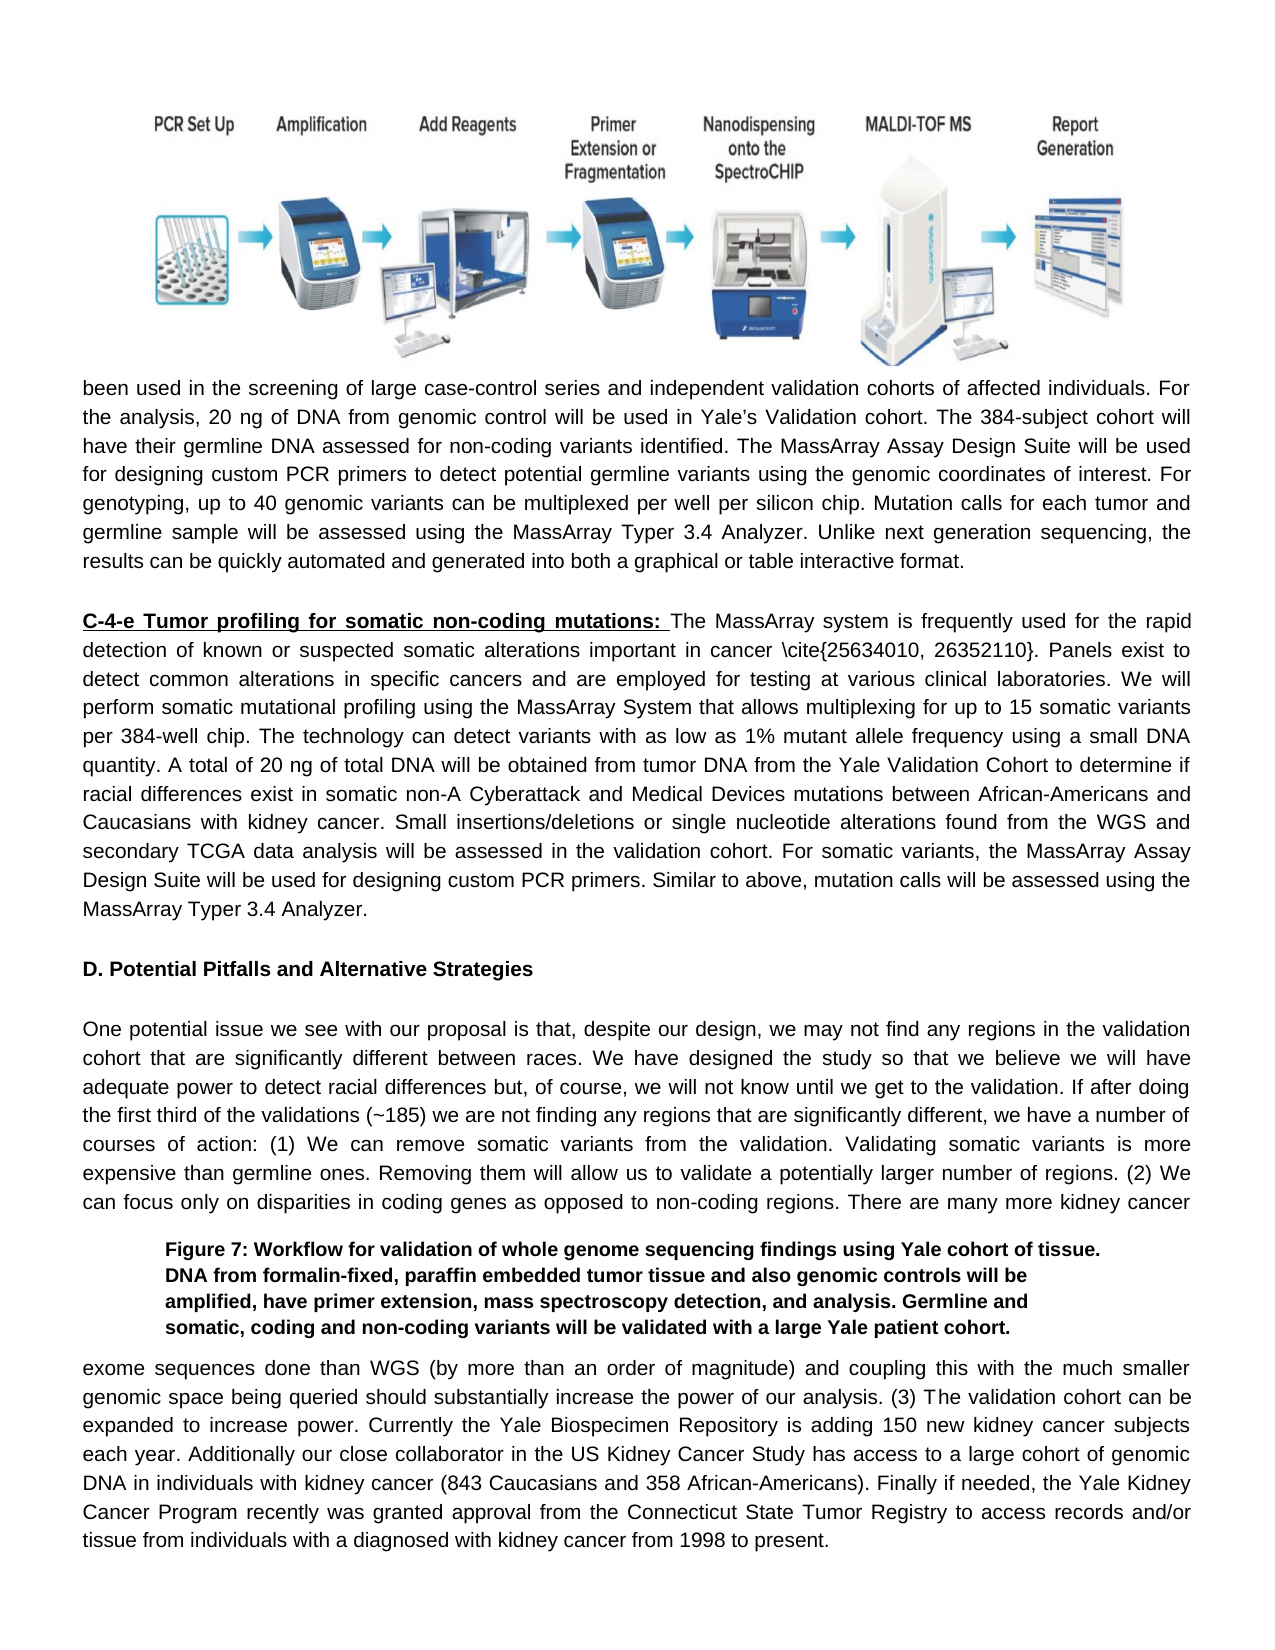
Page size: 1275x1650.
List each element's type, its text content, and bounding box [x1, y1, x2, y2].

text D. Potential Pitfalls and Alternative Strategies [82, 957, 1192, 981]
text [82, 105, 1192, 572]
text One potential issue we see with our proposal is that, despite our design, we may not find any regions in the validation cohort that are significantly different between races. We have designed the study so that we believe we will have adequate power to detect racial differences but, of course, we will not know until we get to the validation. If after doing the first third of the validations (~185) we are not finding any regions that are significantly different, we have a number of courses of action: (1) We can remove somatic variants from the validation. Validating somatic variants is more expensive than germline ones. Removing them will allow us to validate a potentially larger number of regions. (2) We can focus only on disparities in coding genes as opposed to non-coding regions. There are many more kidney cancer exome sequences done than WGS (by more than an order of magnitude) and coupling this with the much smaller genomic space being queried should substantially increase the power of our analysis. (3) The validation cohort can be expanded to increase power. Currently the Yale Biospecimen Repository is adding 150 new kidney cancer subjects each year. Additionally our close collaborator in the US Kidney Cancer Study has access to a large cohort of genomic DNA in individuals with kidney cancer (843 Caucasians and 358 African-Americans). Finally if needed, the Yale Kidney Cancer Program recently was granted approval from the Connecticut State Tumor Registry to access records and/or tissue from individuals with a diagnosed with kidney cancer from 1998 to present. [82, 1112, 1192, 1552]
text C-4-e Tumor profiling for somatic non-coding mutations: The MassArray system is frequently used for the rapid detection of known or suspected somatic alterations important in cancer \cite{25634010, 26352110}. Panels exist to detect common alterations in specific cancers and are employed for testing at various clinical laboratories. We will perform somatic mutational profiling using the MassArray System that allows multiplexing for up to 15 somatic variants per 384-well chip. The technology can detect variants with as low as 1% mutant allele frequency using a small DNA quantity. A total of 20 ng of total DNA will be obtained from tumor DNA from the Yale Validation Cohort to determine if racial differences exist in somatic non-A Cyberattack and Medical Devices mutations between African-Americans and Caucasians with kidney cancer. Small insertions/deletions or single nucleotide alterations found from the WGS and secondary TCGA data analysis will be assessed in the validation cohort. For somatic variants, the MassArray Assay Design Suite will be used for designing custom PCR primers. Similar to above, mutation calls will be assessed using the MassArray Typer 3.4 Analyzer. [82, 609, 1192, 920]
text One potential issue we see with our proposal is that, despite our design, we may not find any regions in the validation cohort that are significantly different between races. We have designed the study so that we believe we will have adequate power to detect racial differences but, of course, we will not know until we get to the validation. If after doing the first third of the validations (~185) we are not finding any regions that are significantly different, we have a number of courses of action: (1) We can remove somatic variants from the validation. Validating somatic variants is more expensive than germline ones. Removing them will allow us to validate a potentially larger number of regions. (2) We can focus only on disparities in coding genes as opposed to non-coding regions. There are many more kidney cancer exome sequences done than WGS (by more than an order of magnitude) and coupling this with the much smaller genomic space being queried should substantially increase the power of our analysis. (3) The validation cohort can be expanded to increase power. Currently the Yale Biospecimen Repository is adding 150 new kidney cancer subjects each year. Additionally our close collaborator in the US Kidney Cancer Study has access to a large cohort of genomic DNA in individuals with kidney cancer (843 Caucasians and 358 African-Americans). Finally if needed, the Yale Kidney Cancer Program recently was granted approval from the Connecticut State Tumor Registry to access records and/or tissue from individuals with a diagnosed with kidney cancer from 1998 to present. [82, 1017, 1192, 1111]
picture [150, 108, 1125, 372]
